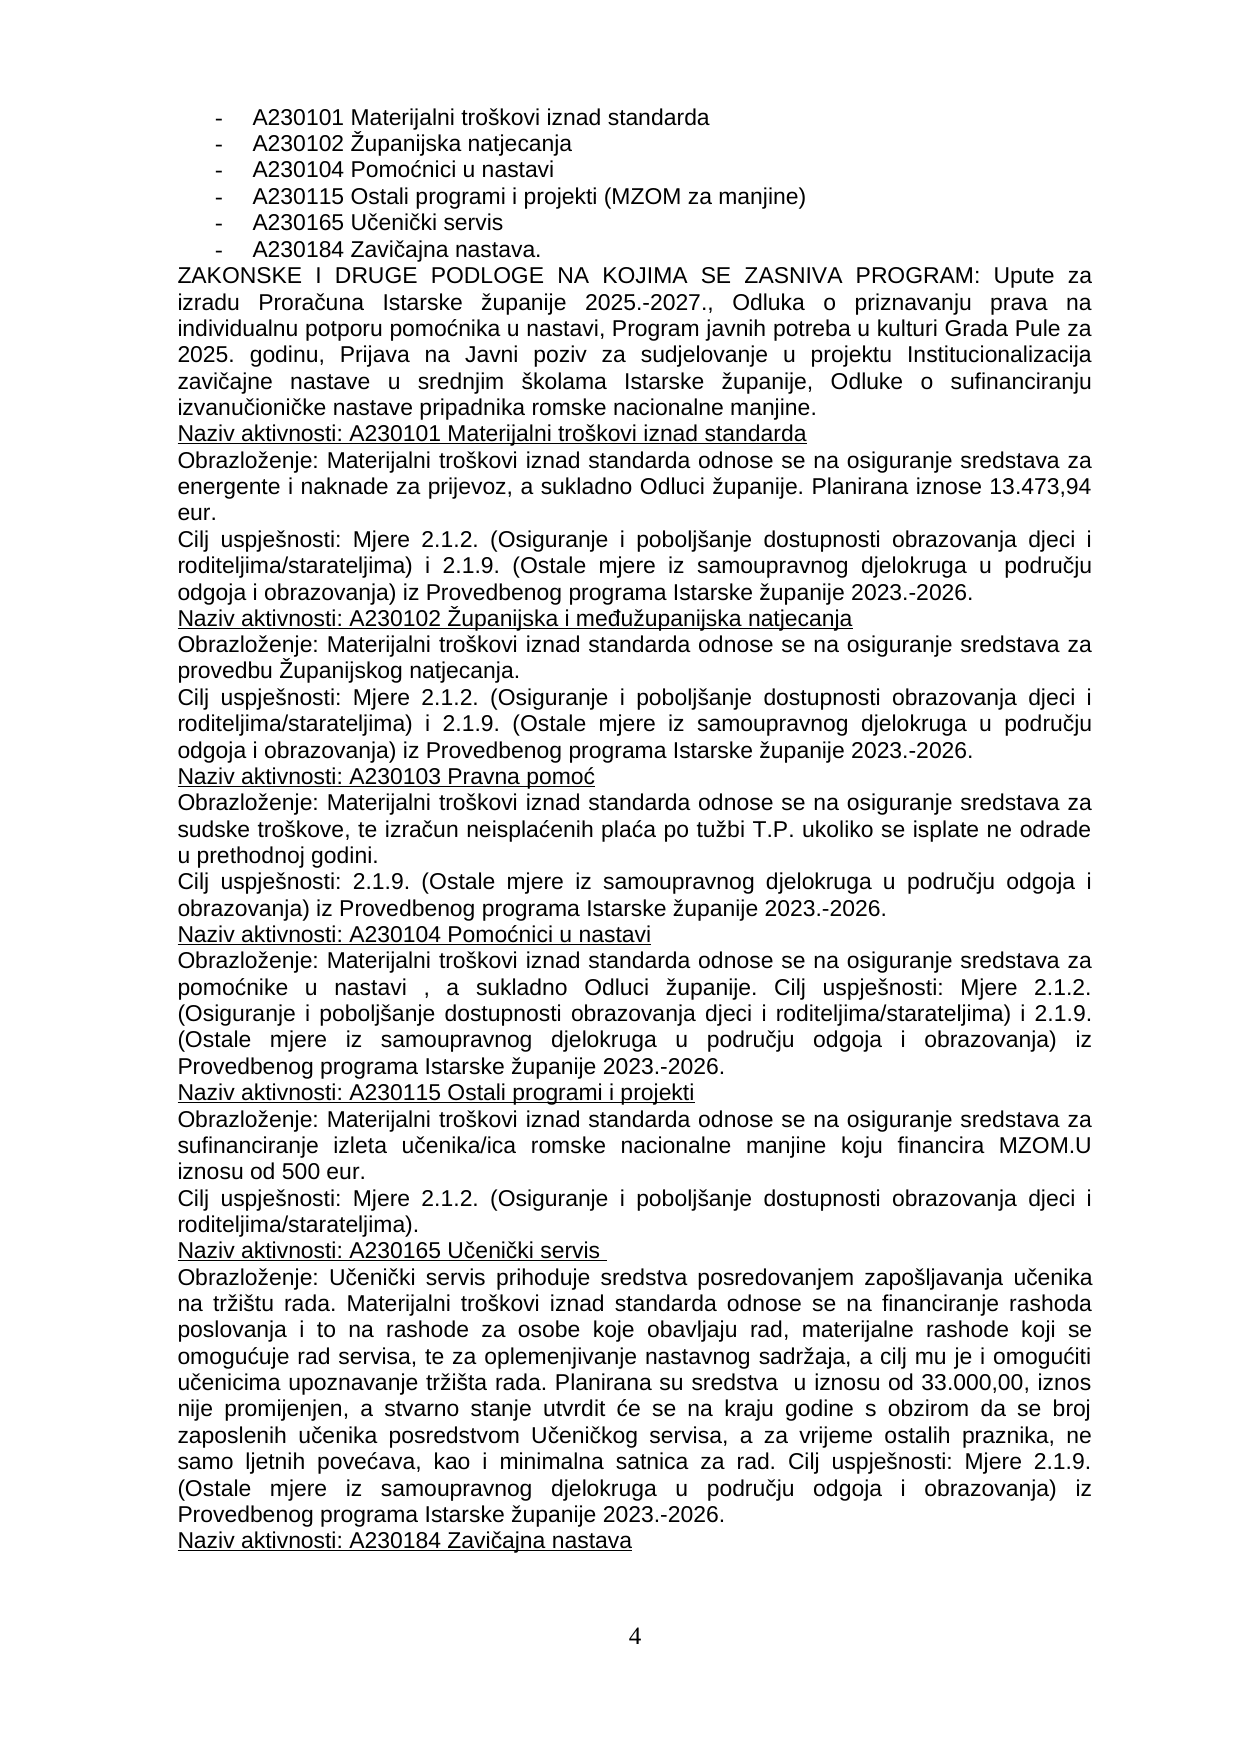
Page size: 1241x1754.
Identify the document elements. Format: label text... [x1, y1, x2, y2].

text Obrazloženje: Materijalni troškovi iznad standarda odnose se na osiguranje sredstava za energente i naknade za prijevoz, a sukladno Odluci županije. Planirana iznose 13.473,94 eur. [177, 447, 1093, 526]
text Cilj uspješnosti: Mjere 2.1.2. (Osiguranje i poboljšanje dostupnosti obrazovanja djeci i roditeljima/starateljima) i 2.1.9. (Ostale mjere iz samoupravnog djelokruga u području odgoja i obrazovanja) iz Provedbenog programa Istarske županije 2023.-2026. [177, 526, 1093, 605]
text Naziv aktivnosti: A230102 Županijska i međužupanijska natjecanja [177, 605, 1093, 631]
list A230104 Pomoćnici u nastavi [215, 156, 1093, 183]
text Obrazloženje: Materijalni troškovi iznad standarda odnose se na osiguranje sredstava za provedbu Županijskog natjecanja. [177, 631, 1093, 684]
list A230101 Materijalni troškovi iznad standarda [215, 103, 1093, 130]
text Naziv aktivnosti: A230101 Materijalni troškovi iznad standarda [177, 420, 1093, 447]
text Cilj uspješnosti: 2.1.9. (Ostale mjere iz samoupravnog djelokruga u području odgoja i obrazovanja) iz Provedbenog programa Istarske županije 2023.-2026. [177, 868, 1093, 921]
text Obrazloženje: Materijalni troškovi iznad standarda odnose se na osiguranje sredstava za sufinanciranje izleta učenika/ica romske nacionalne manjine koju financira MZOM.U iznosu od 500 eur. [177, 1106, 1093, 1184]
text ZAKONSKE I DRUGE PODLOGE NA KOJIMA SE ZASNIVA PROGRAM: Upute za izradu Proračuna Istarske županije 2025.-2027., Odluka o priznavanju prava na individualnu potporu pomoćnika u nastavi, Program javnih potreba u kulturi Grada Pule za 2025. godinu, Prijava na Javni poziv za sudjelovanje u projektu Institucionalizacija zavičajne nastave u srednjim školama Istarske županije, Odluke o sufinanciranju izvanučioničke nastave pripadnika romske nacionalne manjine. [177, 262, 1093, 420]
list A230102 Županijska natjecanja [215, 130, 1093, 156]
text Cilj uspješnosti: Mjere 2.1.2. (Osiguranje i poboljšanje dostupnosti obrazovanja djeci i roditeljima/starateljima). [177, 1184, 1093, 1237]
text Obrazloženje: Materijalni troškovi iznad standarda odnose se na osiguranje sredstava za sudske troškove, te izračun neisplaćenih plaća po tužbi T.P. ukoliko se isplate ne odrade u prethodnoj godini. [177, 789, 1093, 868]
text Naziv aktivnosti: A230165 Učenički servis [177, 1237, 1093, 1264]
list A230115 Ostali programi i projekti (MZOM za manjine) [215, 183, 1093, 209]
text Obrazloženje: Materijalni troškovi iznad standarda odnose se na osiguranje sredstava za pomoćnike u nastavi , a sukladno Odluci županije. Cilj uspješnosti: Mjere 2.1.2. (Osiguranje i poboljšanje dostupnosti obrazovanja djeci i roditeljima/starateljima) i 2.1.9. (Ostale mjere iz samoupravnog djelokruga u području odgoja i obrazovanja) iz Provedbenog programa Istarske županije 2023.-2026. [177, 947, 1093, 1079]
text Naziv aktivnosti: A230104 Pomoćnici u nastavi [177, 921, 1093, 947]
text Obrazloženje: Učenički servis prihoduje sredstva posredovanjem zapošljavanja učenika na tržištu rada. Materijalni troškovi iznad standarda odnose se na financiranje rashoda poslovanja i to na rashode za osobe koje obavljaju rad, materijalne rashode koji se omogućuje rad servisa, te za oplemenjivanje nastavnog sadržaja, a cilj mu je i omogućiti učenicima upoznavanje tržišta rada. Planirana su sredstva u iznosu od 33.000,00, iznos nije promijenjen, a stvarno stanje utvrdit će se na kraju godine s obzirom da se broj zaposlenih učenika posredstvom Učeničkog servisa, a za vrijeme ostalih praznika, ne samo ljetnih povećava, kao i minimalna satnica za rad. Cilj uspješnosti: Mjere 2.1.9. (Ostale mjere iz samoupravnog djelokruga u području odgoja i obrazovanja) iz Provedbenog programa Istarske županije 2023.-2026. [177, 1264, 1093, 1527]
text Cilj uspješnosti: Mjere 2.1.2. (Osiguranje i poboljšanje dostupnosti obrazovanja djeci i roditeljima/starateljima) i 2.1.9. (Ostale mjere iz samoupravnog djelokruga u području odgoja i obrazovanja) iz Provedbenog programa Istarske županije 2023.-2026. [177, 684, 1093, 763]
text Naziv aktivnosti: A230115 Ostali programi i projekti [177, 1079, 1093, 1106]
list A230165 Učenički servis [215, 209, 1093, 236]
text Naziv aktivnosti: A230103 Pravna pomoć [177, 763, 1093, 789]
text Naziv aktivnosti: A230184 Zavičajna nastava [177, 1527, 1093, 1553]
list A230184 Zavičajna nastava. [215, 236, 1093, 262]
